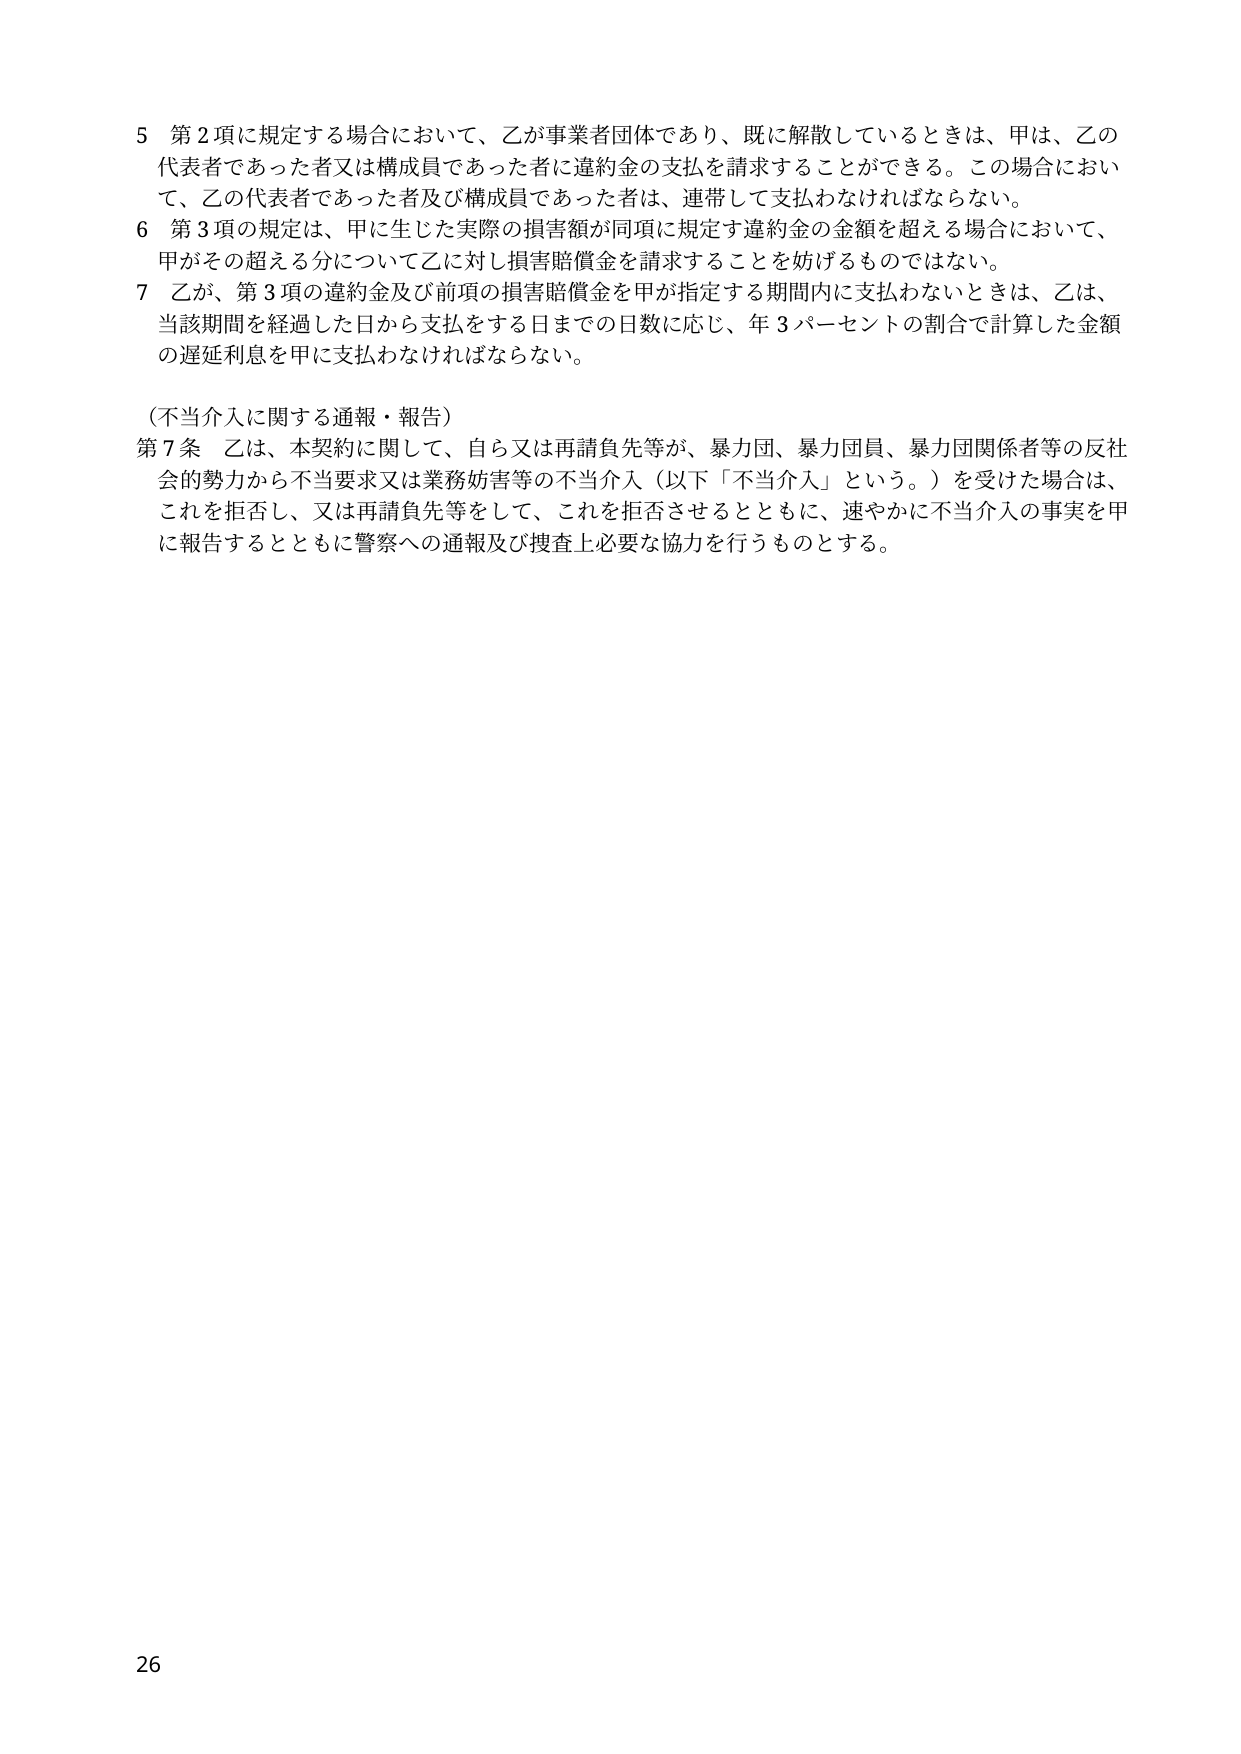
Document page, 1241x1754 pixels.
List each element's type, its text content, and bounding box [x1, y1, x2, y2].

text 第7条 乙は、本契約に関して、自ら又は再請負先等が、暴力団、暴力団員、暴力団関係者等の反社会的勢力から不当要求又は業務妨害等の不当介入（以下「不当介入」という。）を受けた場合は、これを拒否し、又は再請負先等をして、これを拒否させるとともに、速やかに不当介入の事実を甲に報告するとともに警察への通報及び捜査上必要な協力を行うものとする。 [136, 431, 1130, 557]
text 6 第3項の規定は、甲に生じた実際の損害額が同項に規定す違約金の金額を超える場合において、甲がその超える分について乙に対し損害賠償金を請求することを妨げるものではない。 [136, 213, 1122, 276]
text 5 第2項に規定する場合において、乙が事業者団体であり、既に解散しているときは、甲は、乙の代表者であった者又は構成員であった者に違約金の支払を請求することができる。この場合において、乙の代表者であった者及び構成員であった者は、連帯して支払わなければならない。 [136, 118, 1122, 213]
text 7 乙が、第3項の違約金及び前項の損害賠償金を甲が指定する期間内に支払わないときは、乙は、当該期間を経過した日から支払をする日までの日数に応じ、年3パーセントの割合で計算した金額の遅延利息を甲に支払わなければならない。 [136, 276, 1122, 370]
text （不当介入に関する通報・報告） [136, 400, 1122, 431]
